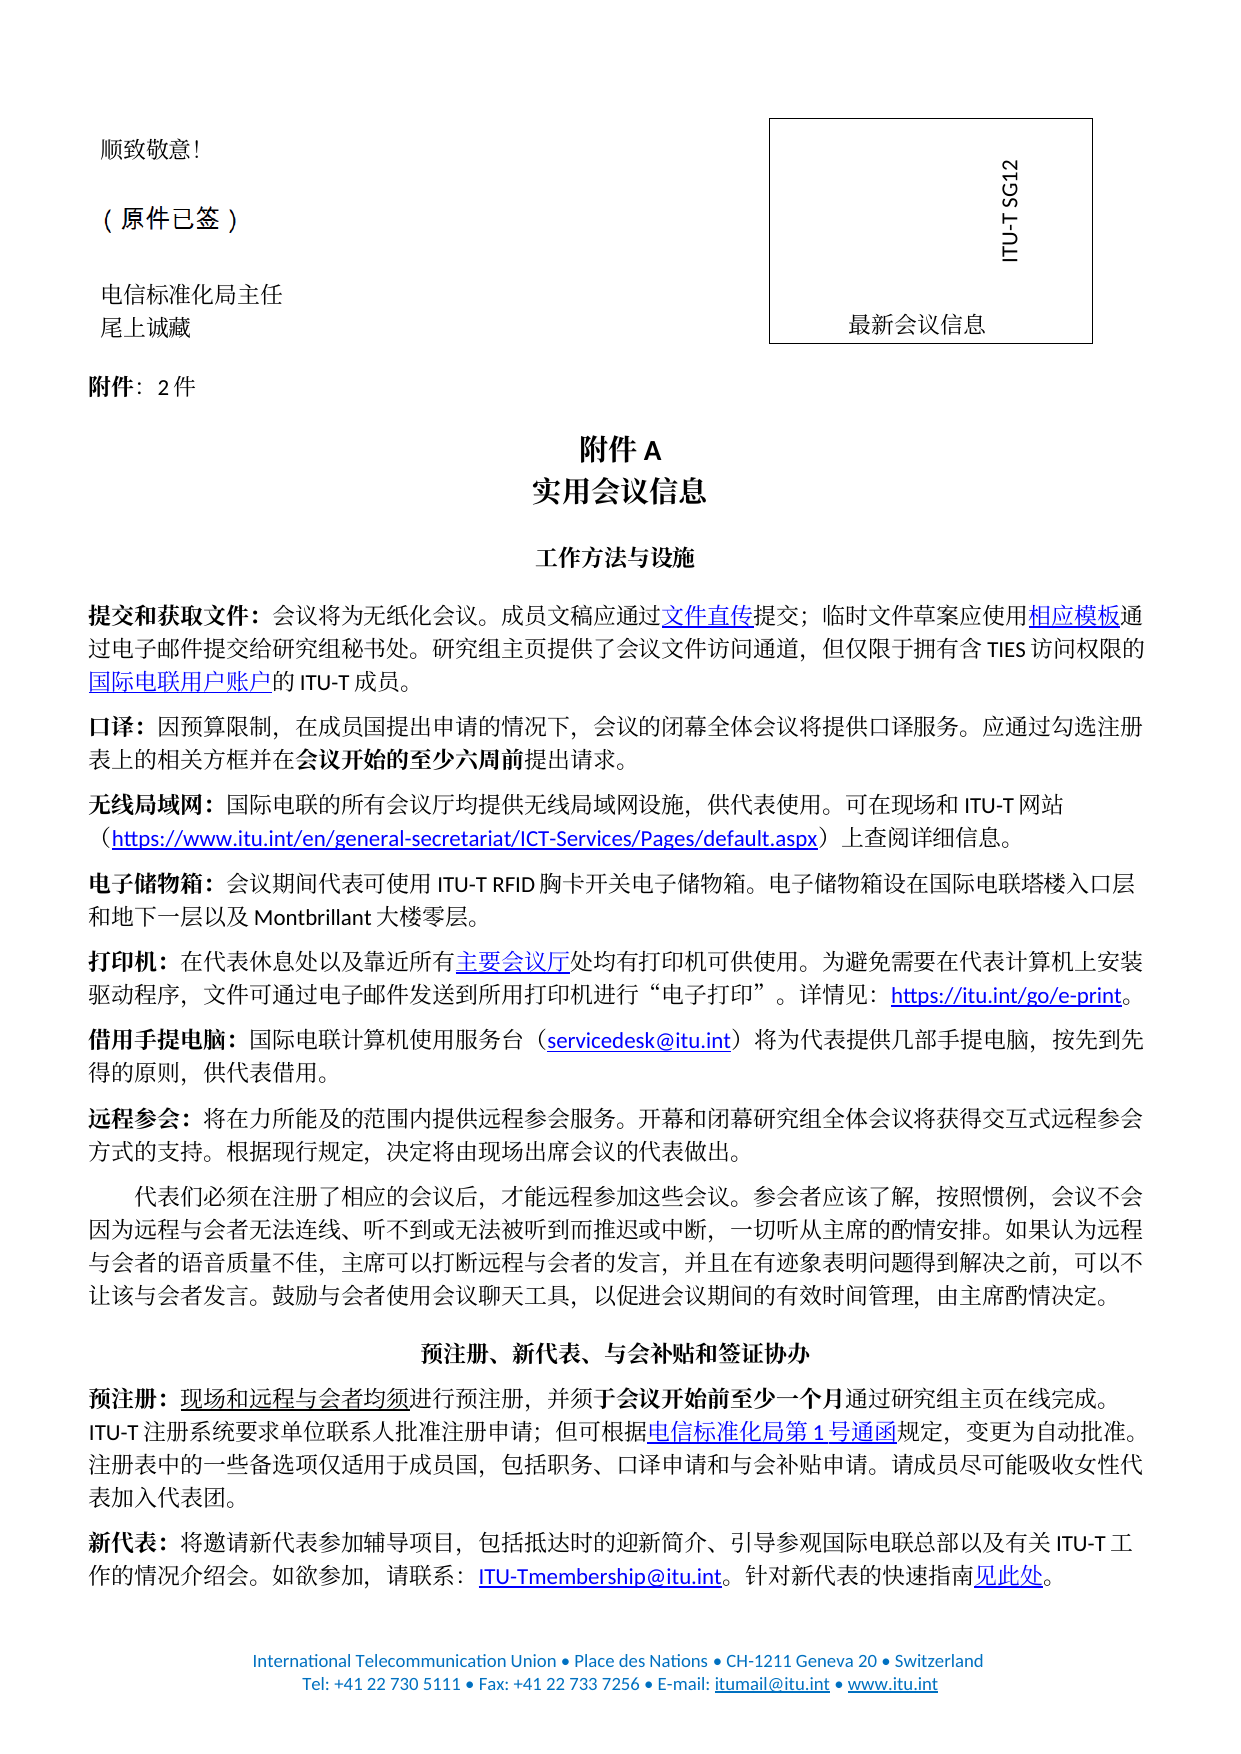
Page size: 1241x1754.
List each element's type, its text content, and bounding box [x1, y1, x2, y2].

text 口译：因预算限制，在成员国提出申请的情况下，会议的闭幕全体会议将提供口译服务。应通过勾选注册表上的相关方框并在会议开始的至少六周前提出请求。 [89, 709, 1152, 775]
title 预注册：现场和远程与会者均须进行预注册，并须于会议开始前至少一个月通过研究组主页在线完成。ITU-T注册系统要求单位联系人批准注册申请；但可根据电信标准化局第1号通函规定，变更为自动批准。注册表中的一些备选项仅适用于成员国，包括职务、口译申请和与会补贴申请。请成员尽可能吸收女性代表加入代表团。 [89, 1381, 1152, 1513]
table_header ITU-T SG12 [770, 119, 1092, 304]
text 远程参会：将在力所能及的范围内提供远程参会服务。开幕和闭幕研究组全体会议将获得交互式远程参会方式的支持。根据现行规定，决定将由现场出席会议的代表做出。 [89, 1101, 1152, 1167]
text 打印机：在代表休息处以及靠近所有主要会议厅处均有打印机可供使用。为避免需要在代表计算机上安装驱动程序，文件可通过电子邮件发送到所用打印机进行“电子打印”。详情见：https://itu.int/go/e-print。 [89, 944, 1152, 1010]
text 无线局域网：国际电联的所有会议厅均提供无线局域网设施，供代表使用。可在现场和ITU-T网站（https://www.itu.int/en/general-secretariat/ICT-Services/Pages/default.aspx）上查阅详细信息。 [89, 787, 1152, 853]
text 代表们必须在注册了相应的会议后，才能远程参加这些会议。参会者应该了解，按照惯例，会议不会因为远程与会者无法连线、听不到或无法被听到而推迟或中断，一切听从主席的酌情安排。如果认为远程与会者的语音质量不佳，主席可以打断远程与会者的发言，并且在有迹象表明问题得到解决之前，可以不让该与会者发言。鼓励与会者使用会议聊天工具，以促进会议期间的有效时间管理，由主席酌情决定。 [89, 1179, 1152, 1311]
text 借用手提电脑：国际电联计算机使用服务台（servicedesk@itu.int）将为代表提供几部手提电脑，按先到先得的原则，供代表借用。 [89, 1022, 1152, 1088]
table_cell 最新会议信息 [770, 305, 1092, 343]
text 附件：2件 [89, 369, 1152, 402]
text 预注册、新代表、与会补贴和签证协办 [89, 1336, 1142, 1369]
text 电子储物箱：会议期间代表可使用ITU-T RFID胸卡开关电子储物箱。电子储物箱设在国际电联塔楼入口层和地下一层以及Montbrillant大楼零层。 [89, 866, 1152, 932]
text 工作方法与设施 [89, 540, 1142, 573]
text 提交和获取文件：会议将为无纸化会议。成员文稿应通过文件直传提交；临时文件草案应使用相应模板通过电子邮件提交给研究组秘书处。研究组主页提供了会议文件访问通道，但仅限于拥有含TIES访问权限的国际电联用户账户的ITU-T成员。 [89, 598, 1152, 697]
text 新代表：将邀请新代表参加辅导项目，包括抵达时的迎新简介、引导参观国际电联总部以及有关ITU-T工作的情况介绍会。如欲参加，请联系：ITU-Tmembership@itu.int。针对新代表的快速指南见。 [89, 1525, 1152, 1591]
title 附件A 实用会议信息 [89, 427, 1152, 511]
table_header 顺致敬意！ 电信标准化局主任 尾上诚藏 [89, 118, 769, 343]
